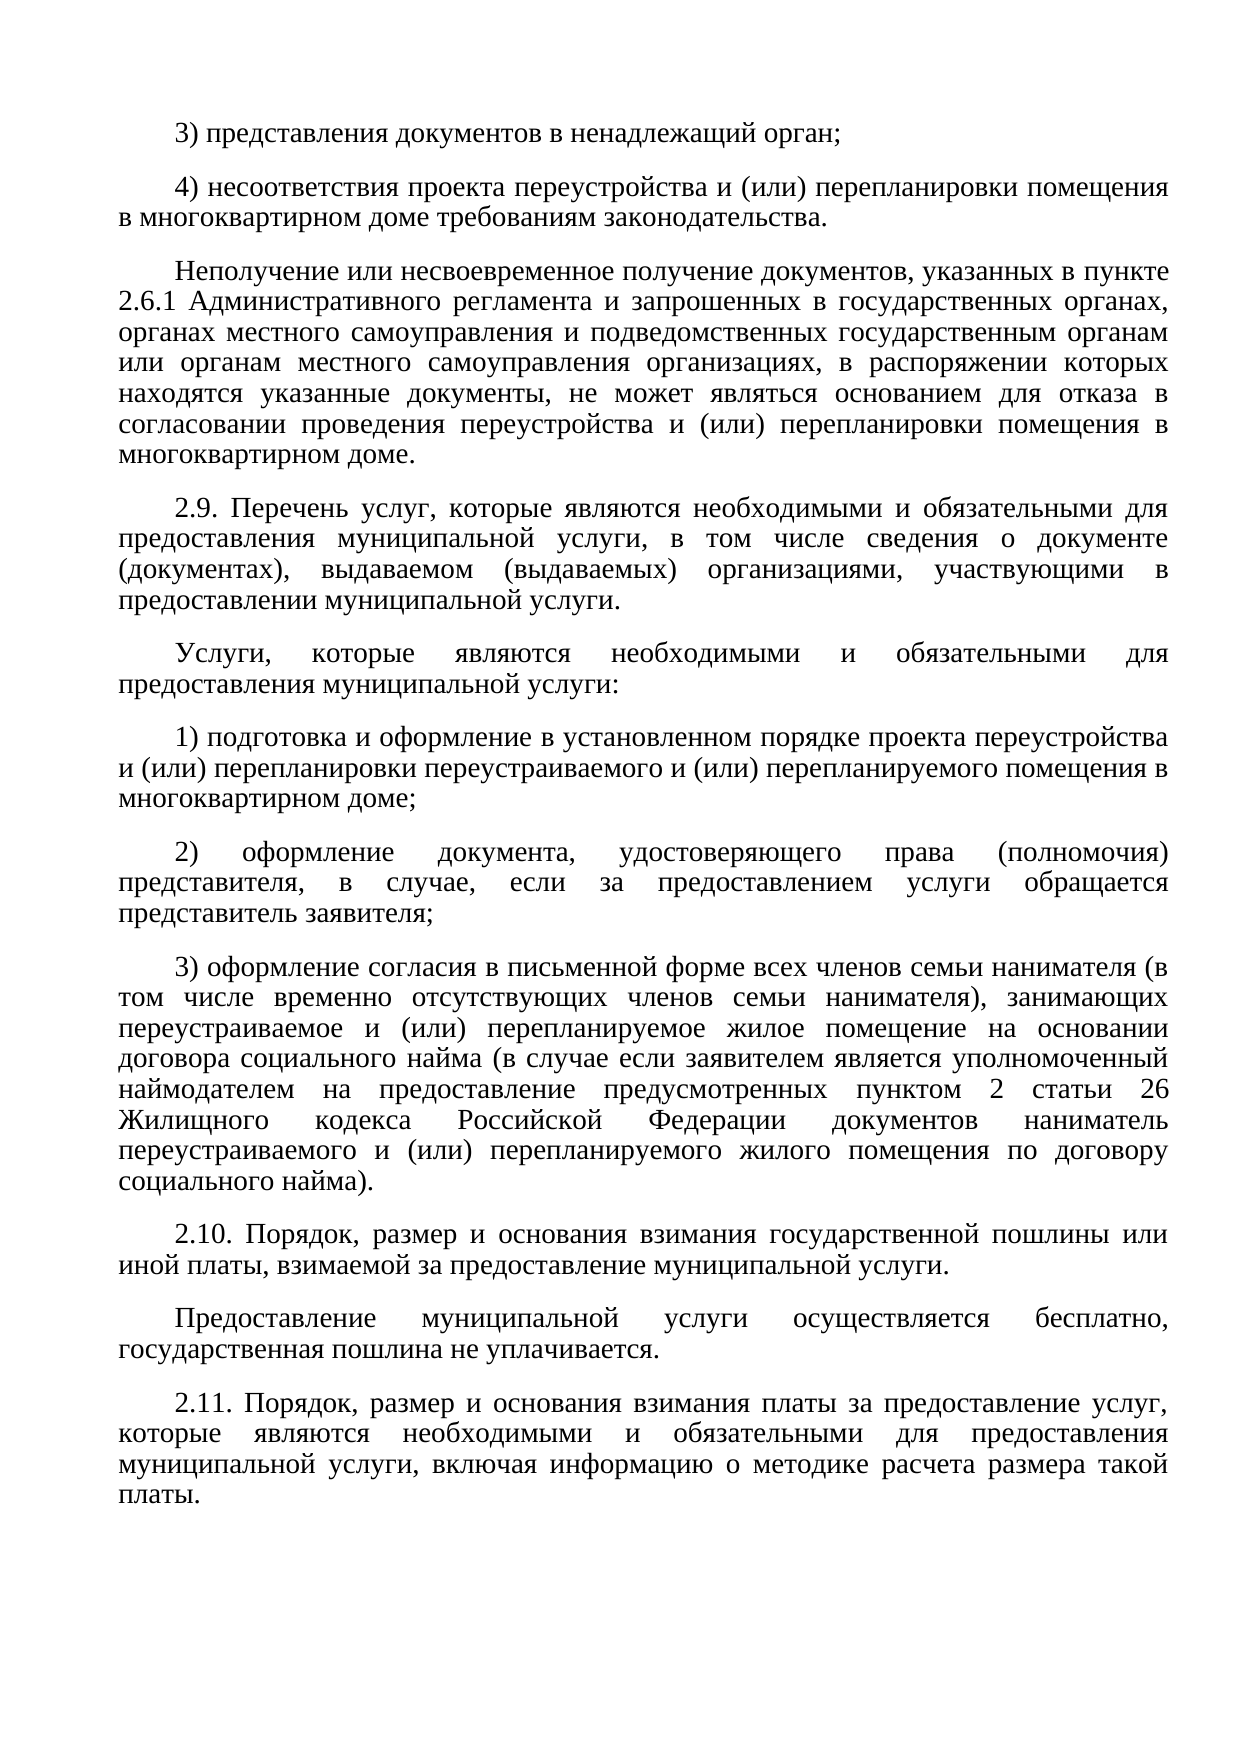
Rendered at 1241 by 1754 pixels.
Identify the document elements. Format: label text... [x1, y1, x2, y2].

text 1) подготовка и оформление в установленном порядке проекта переустройства и (или) перепланировки переустраиваемого и (или) перепланируемого помещения в многоквартирном доме; [118, 722, 1169, 814]
text Предоставление муниципальной услуги осуществляется бесплатно, государственная пошлина не уплачивается. [118, 1303, 1169, 1365]
text 2.9. Перечень услуг, которые являются необходимыми и обязательными для предоставления муниципальной услуги, в том числе сведения о документе (документах), выдаваемом (выдаваемых) организациями, участвующими в предоставлении муниципальной услуги. [118, 493, 1169, 615]
text 2) оформление документа, удостоверяющего права (полномочия) представителя, в случае, если за предоставлением услуги обращается представитель заявителя; [118, 837, 1169, 929]
text 2.11. Порядок, размер и основания взимания платы за предоставление услуг, которые являются необходимыми и обязательными для предоставления муниципальной услуги, включая информацию о методике расчета размера такой платы. [118, 1388, 1169, 1510]
text 2.10. Порядок, размер и основания взимания государственной пошлины или иной платы, взимаемой за предоставление муниципальной услуги. [118, 1219, 1169, 1281]
text Услуги, которые являются необходимыми и обязательными для предоставления муниципальной услуги: [118, 638, 1169, 699]
text 3) оформление согласия в письменной форме всех членов семьи нанимателя (в том числе временно отсутствующих членов семьи нанимателя), занимающих переустраиваемое и (или) перепланируемое жилое помещение на основании договора социального найма (в случае если заявителем является уполномоченный наймодателем на предоставление предусмотренных пунктом 2 статьи 26 Жилищного кодекса Российской Федерации документов наниматель переустраиваемого и (или) перепланируемого жилого помещения по договору социального найма). [118, 952, 1169, 1197]
text Неполучение или несвоевременное получение документов, указанных в пункте 2.6.1 Административного регламента и запрошенных в государственных органах, органах местного самоуправления и подведомственных государственным органам или органам местного самоуправления организациях, в распоряжении которых находятся указанные документы, не может являться основанием для отказа в согласовании проведения переустройства и (или) перепланировки помещения в многоквартирном доме. [118, 256, 1169, 470]
text 3) представления документов в ненадлежащий орган; [118, 118, 1169, 149]
text 4) несоответствия проекта переустройства и (или) перепланировки помещения в многоквартирном доме требованиям законодательства. [118, 172, 1169, 233]
